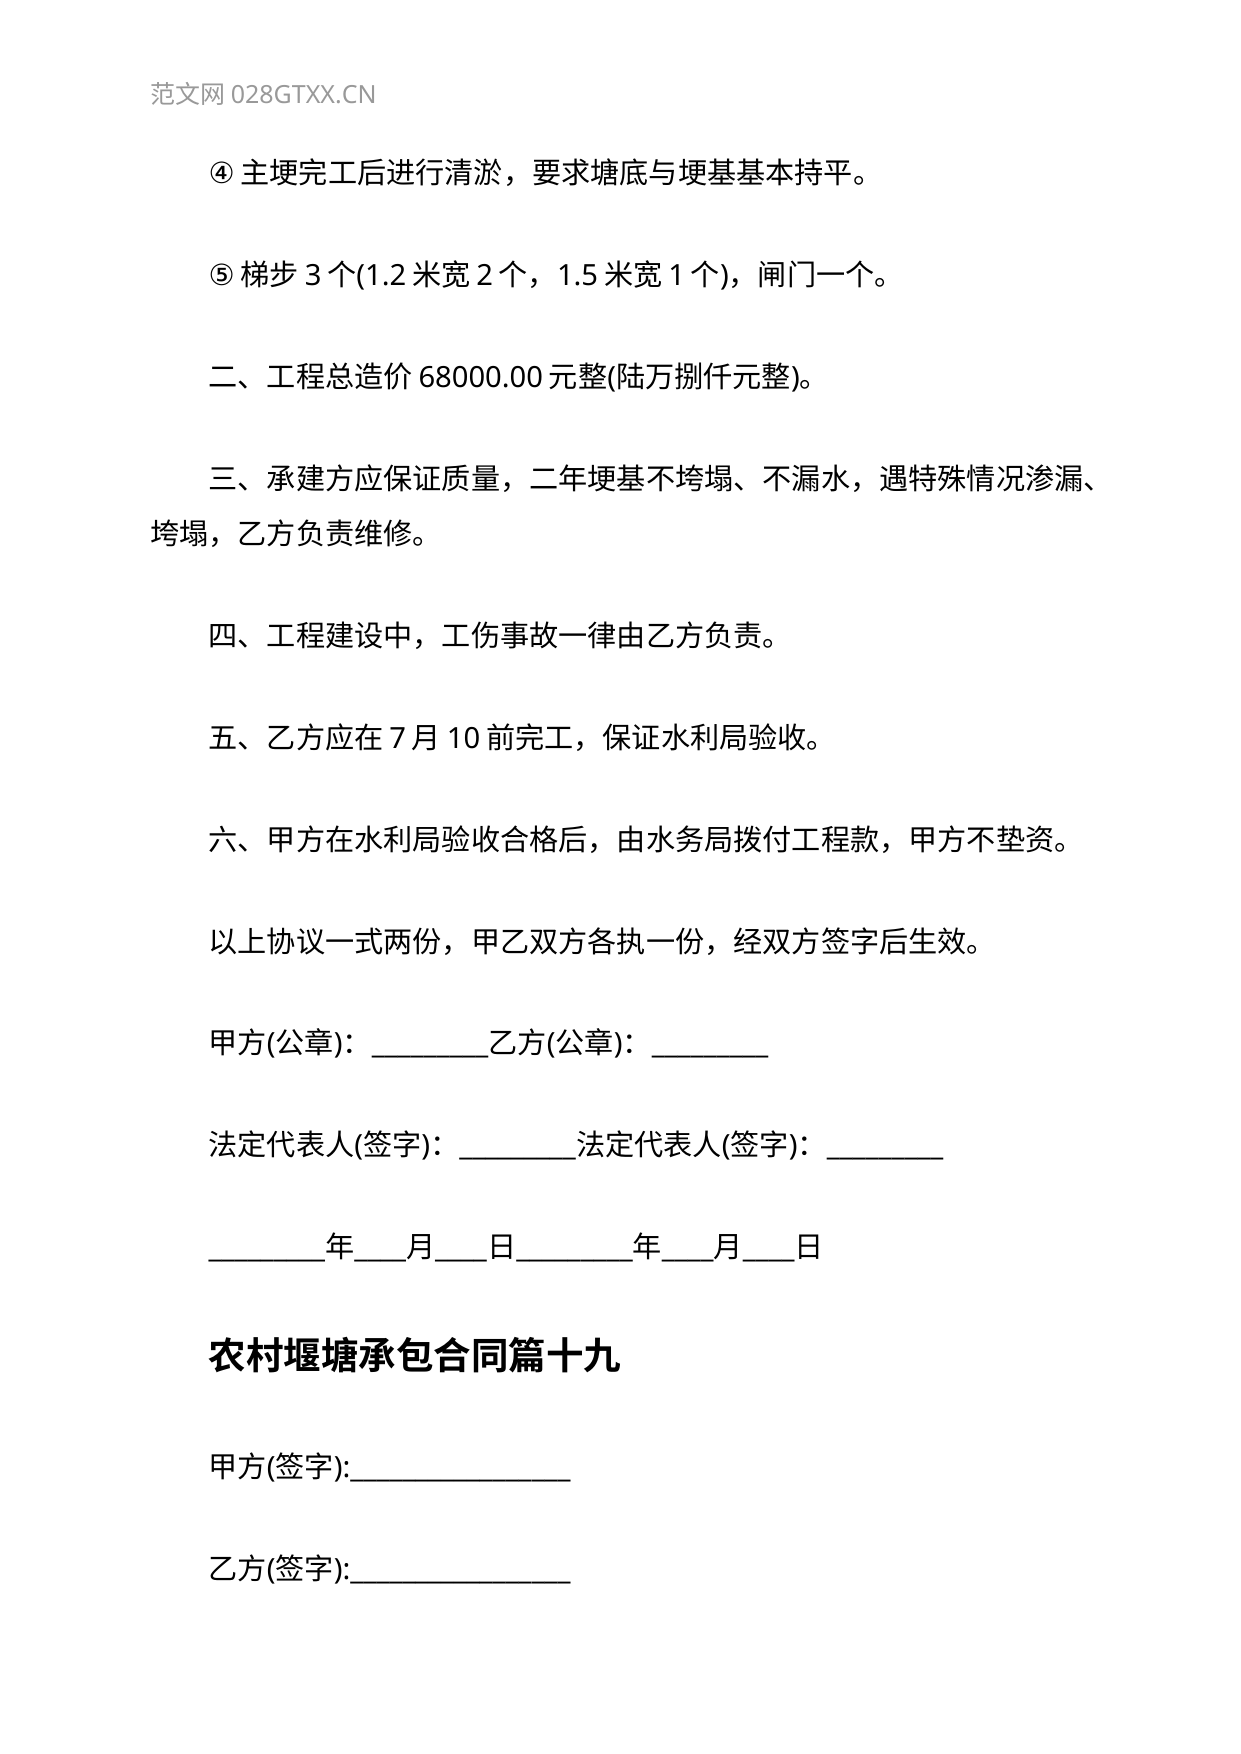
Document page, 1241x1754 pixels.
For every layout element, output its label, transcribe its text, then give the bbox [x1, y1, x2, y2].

text 五、乙方应在7月10前完工，保证水利局验收。 [150, 714, 1090, 757]
text 甲方(公章)：_________乙方(公章)：_________ [150, 1020, 1090, 1062]
text ④主埂完工后进行清淤，要求塘底与埂基基本持平。 [150, 150, 1090, 192]
text 农村堰塘承包合同篇十九 [150, 1326, 1090, 1380]
text 三、承建方应保证质量，二年埂基不垮塌、不漏水，遇特殊情况渗漏、垮塌，乙方负责维修。 [150, 456, 1090, 553]
text 法定代表人(签字)：_________法定代表人(签字)：_________ [150, 1122, 1090, 1164]
text 四、工程建设中，工伤事故一律由乙方负责。 [150, 613, 1090, 655]
text 甲方(签字):_________________ [150, 1443, 1090, 1486]
text 六、甲方在水利局验收合格后，由水务局拨付工程款，甲方不垫资。 [150, 816, 1090, 859]
text ⑤梯步3个(1.2米宽2个，1.5米宽1个)，闸门一个。 [150, 252, 1090, 294]
text 乙方(签字):_________________ [150, 1545, 1090, 1588]
text 以上协议一式两份，甲乙双方各执一份，经双方签字后生效。 [150, 918, 1090, 960]
text _________年____月____日_________年____月____日 [150, 1224, 1090, 1266]
text 二、工程总造价68000.00元整(陆万捌仟元整)。 [150, 354, 1090, 396]
